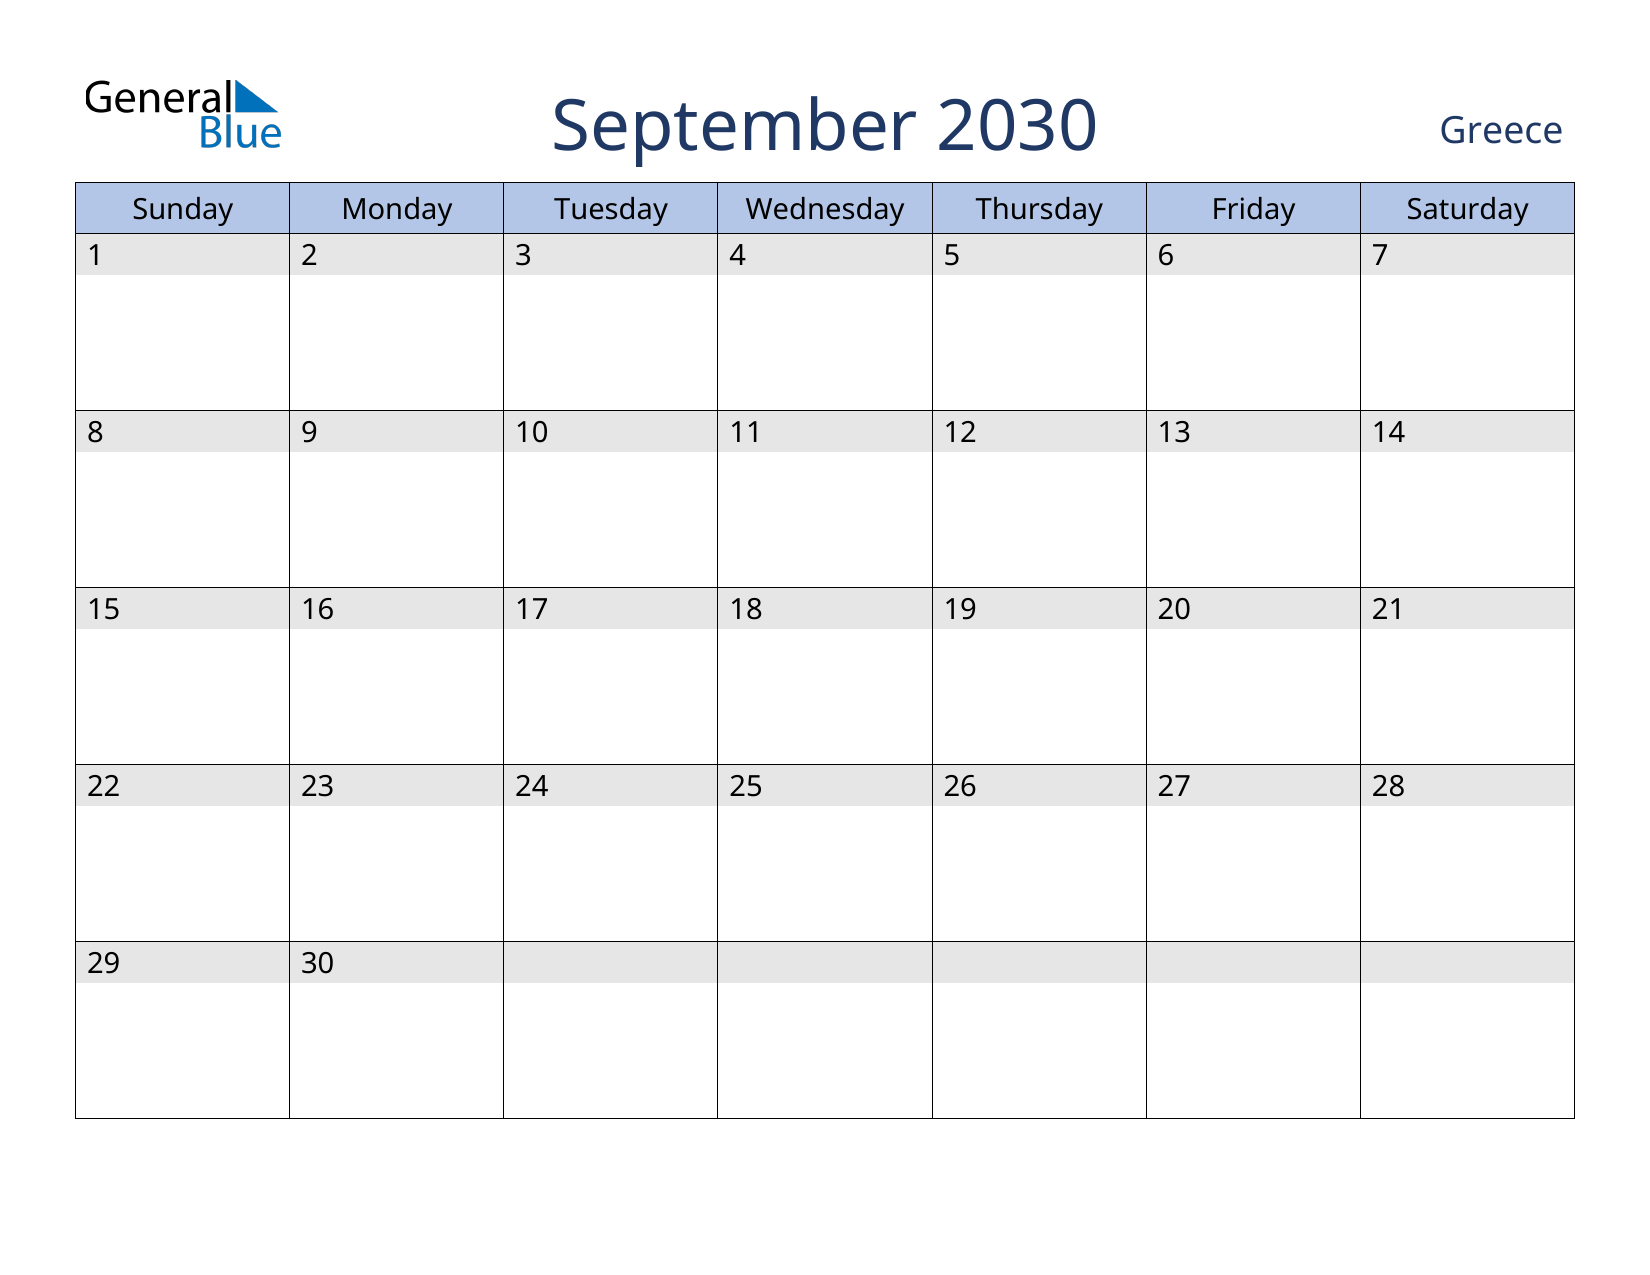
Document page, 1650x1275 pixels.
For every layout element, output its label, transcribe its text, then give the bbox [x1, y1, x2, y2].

table_cell 15 [76, 588, 289, 629]
table_cell 14 [1361, 411, 1574, 452]
table_cell [1361, 275, 1574, 410]
table_cell 30 [290, 942, 503, 983]
table_cell [1147, 942, 1360, 983]
table_cell 13 [1147, 411, 1360, 452]
table_cell 25 [718, 765, 932, 806]
table_cell [290, 629, 503, 764]
table_cell 6 [1147, 234, 1360, 275]
table_cell [76, 452, 289, 587]
table_cell 10 [504, 411, 717, 452]
table_cell [290, 983, 503, 1118]
table_cell [504, 629, 717, 764]
table_cell 7 [1361, 234, 1574, 275]
table_cell [504, 275, 717, 410]
table_cell [933, 806, 1146, 941]
table_cell [290, 452, 503, 587]
table_cell 19 [933, 588, 1146, 629]
picture [86, 80, 281, 148]
table_cell [504, 983, 717, 1118]
table_cell [718, 983, 932, 1118]
table_cell Saturday [1361, 183, 1574, 233]
table_cell 22 [76, 765, 289, 806]
table_cell [504, 942, 717, 983]
table_cell [933, 452, 1146, 587]
table_cell Monday [290, 183, 503, 233]
table_cell Wednesday [718, 183, 932, 233]
table_cell [933, 983, 1146, 1118]
table_cell [1361, 942, 1574, 983]
table_cell 12 [933, 411, 1146, 452]
table_cell 2 [290, 234, 503, 275]
table_cell 28 [1361, 765, 1574, 806]
table_cell 20 [1147, 588, 1360, 629]
table_cell [76, 983, 289, 1118]
table_cell 5 [933, 234, 1146, 275]
table_cell [718, 452, 932, 587]
table_cell 24 [504, 765, 717, 806]
table_cell [504, 452, 717, 587]
table_cell [1361, 452, 1574, 587]
table_header September 2030 [504, 75, 1146, 182]
table_cell 27 [1147, 765, 1360, 806]
table_cell [718, 942, 932, 983]
table_cell 11 [718, 411, 932, 452]
table_cell [76, 275, 289, 410]
table_cell [1147, 452, 1360, 587]
table_cell [1361, 983, 1574, 1118]
table_cell Thursday [933, 183, 1146, 233]
table_cell 17 [504, 588, 717, 629]
table_header [76, 75, 503, 182]
table_cell [933, 275, 1146, 410]
table_cell [718, 275, 932, 410]
table_cell Friday [1147, 183, 1360, 233]
table_cell [718, 629, 932, 764]
table_cell [1361, 629, 1574, 764]
table_cell [1361, 806, 1574, 941]
table_cell [1147, 983, 1360, 1118]
table_header Greece [1146, 75, 1574, 182]
table_cell [1147, 275, 1360, 410]
table_cell 18 [718, 588, 932, 629]
table_cell 4 [718, 234, 932, 275]
table_cell 29 [76, 942, 289, 983]
table_cell [76, 806, 289, 941]
table_cell 26 [933, 765, 1146, 806]
table_cell [504, 806, 717, 941]
table_cell 21 [1361, 588, 1574, 629]
table_cell Tuesday [504, 183, 717, 233]
table_cell 16 [290, 588, 503, 629]
table_cell [1147, 806, 1360, 941]
table_cell [933, 942, 1146, 983]
table_cell 9 [290, 411, 503, 452]
table_cell Sunday [76, 183, 289, 233]
table_cell 23 [290, 765, 503, 806]
table_cell 3 [504, 234, 717, 275]
table_cell [76, 629, 289, 764]
table_cell 8 [76, 411, 289, 452]
table_cell [1147, 629, 1360, 764]
table_cell 1 [76, 234, 289, 275]
table_cell [290, 275, 503, 410]
table_cell [933, 629, 1146, 764]
table_cell [718, 806, 932, 941]
table_cell [290, 806, 503, 941]
